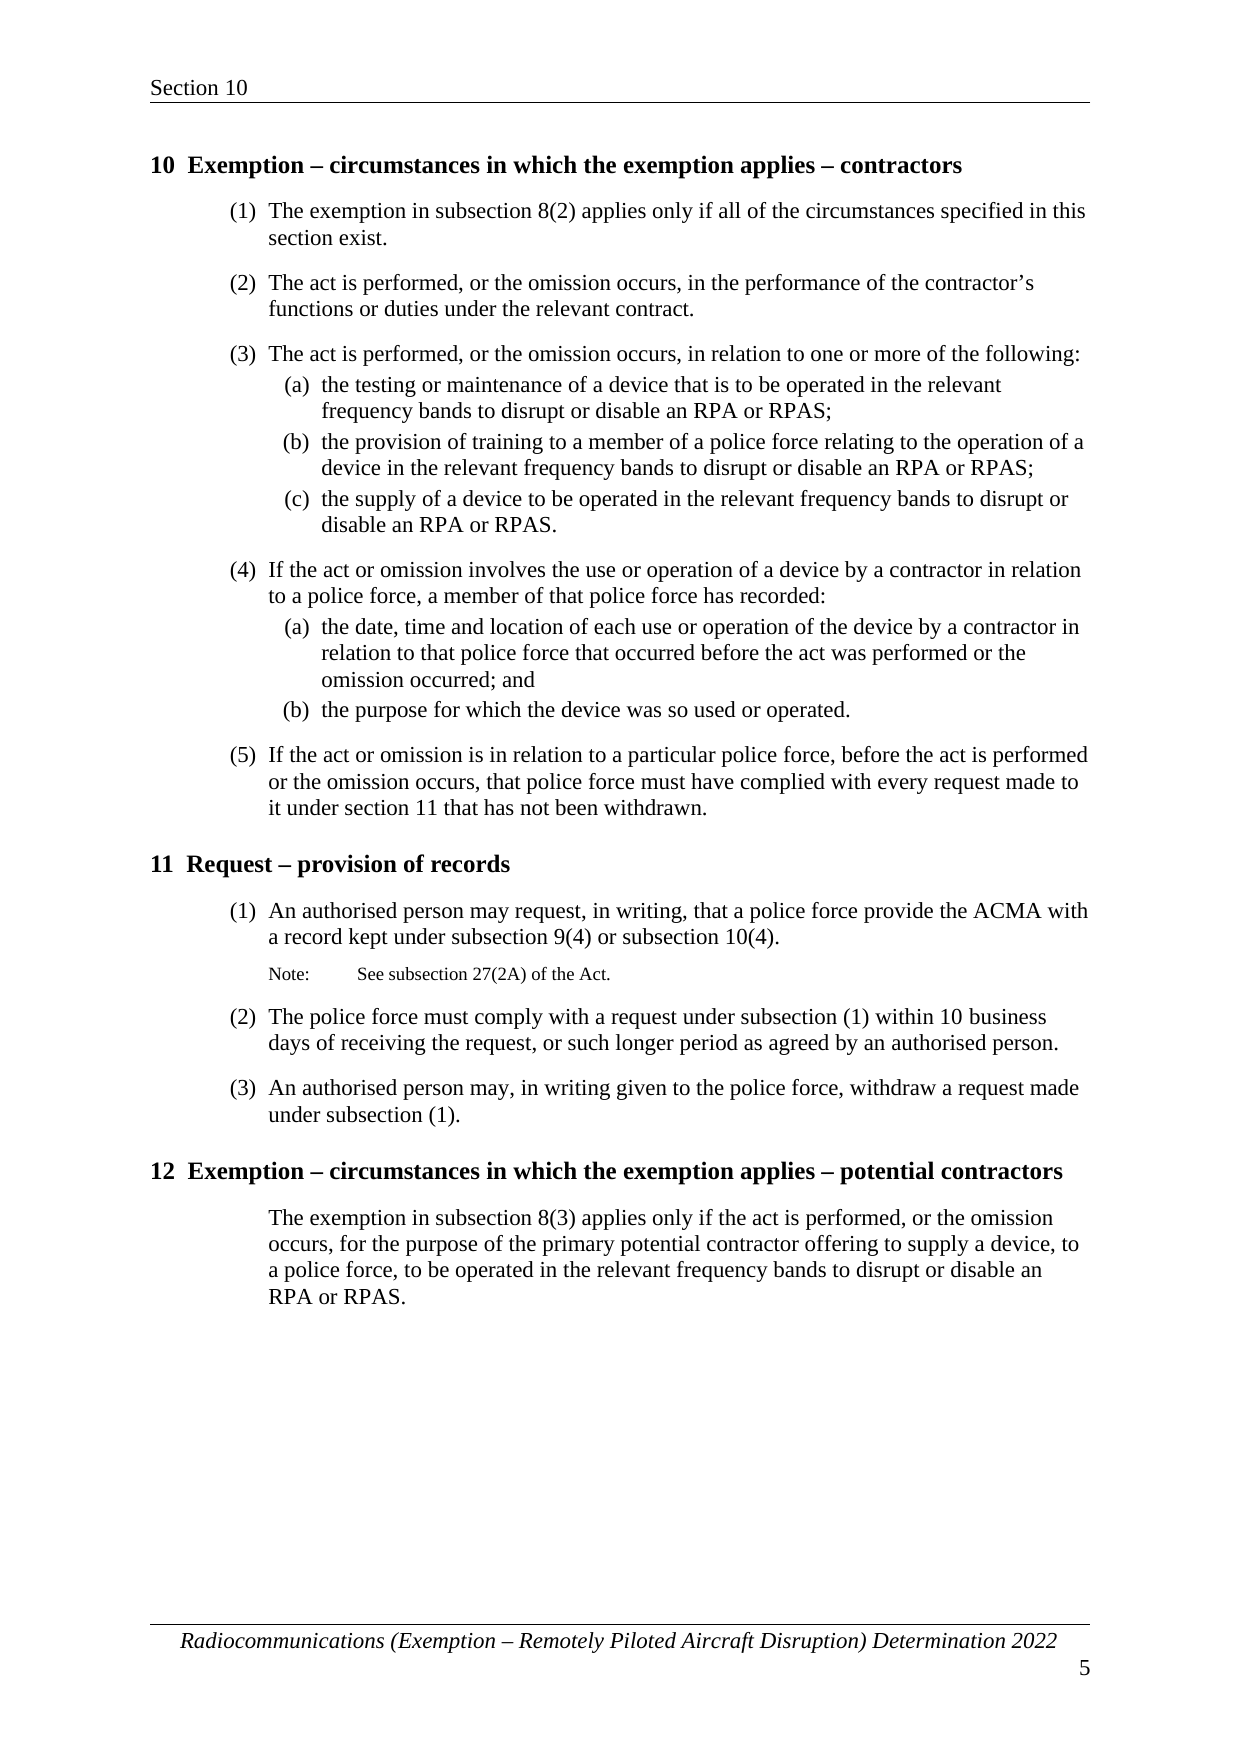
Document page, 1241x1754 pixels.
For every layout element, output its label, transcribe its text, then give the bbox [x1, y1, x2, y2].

text (5) If the act or omission is in relation to a particular police force, before the act is performed or the omission occurs, that police force must have complied with every request made to it under section 11 that has not been withdrawn. [150, 741, 1090, 820]
text (2) The police force must comply with a request under subsection (1) within 10 business days of receiving the request, or such longer period as agreed by an authorised person. [150, 1003, 1090, 1056]
text (3) An authorised person may, in writing given to the police force, withdraw a request made under subsection (1). [150, 1074, 1090, 1127]
text (b) the purpose for which the device was so used or operated. [150, 696, 1090, 723]
text (1) An authorised person may request, in writing, that a police force provide the ACMA with a record kept under subsection 9(4) or subsection 10(4). [150, 897, 1090, 950]
text (2) The act is performed, or the omission occurs, in the performance of the contractor’s functions or duties under the relevant contract. [150, 269, 1090, 322]
text (4) If the act or omission involves the use or operation of a device by a contractor in relation to a police force, a member of that police force has recorded: [150, 556, 1090, 609]
text Note: See subsection 27(2A) of the Act. [268, 962, 1090, 984]
text 12 Exemption – circumstances in which the exemption applies – potential contractors [150, 1156, 1090, 1185]
text (c) the supply of a device to be operated in the relevant frequency bands to disrupt or disable an RPA or RPAS. [150, 485, 1090, 537]
text (b) the provision of training to a member of a police force relating to the operation of a device in the relevant frequency bands to disrupt or disable an RPA or RPAS; [150, 428, 1090, 481]
text (1) The exemption in subsection 8(2) applies only if all of the circumstances specified in this section exist. [150, 197, 1090, 250]
text (3) The act is performed, or the omission occurs, in relation to one or more of the following: [150, 340, 1090, 367]
text 11 Request – provision of records [150, 849, 1090, 878]
text The exemption in subsection 8(3) applies only if the act is performed, or the omission occurs, for the purpose of the primary potential contractor offering to supply a device, to a police force, to be operated in the relevant frequency bands to disrupt or disable an RPA or RPAS. [150, 1204, 1090, 1309]
text (a) the date, time and location of each use or operation of the device by a contractor in relation to that police force that occurred before the act was performed or the omission occurred; and [150, 613, 1090, 692]
text (a) the testing or maintenance of a device that is to be operated in the relevant frequency bands to disrupt or disable an RPA or RPAS; [150, 371, 1090, 424]
text 10 Exemption – circumstances in which the exemption applies – contractors [150, 150, 1090, 179]
